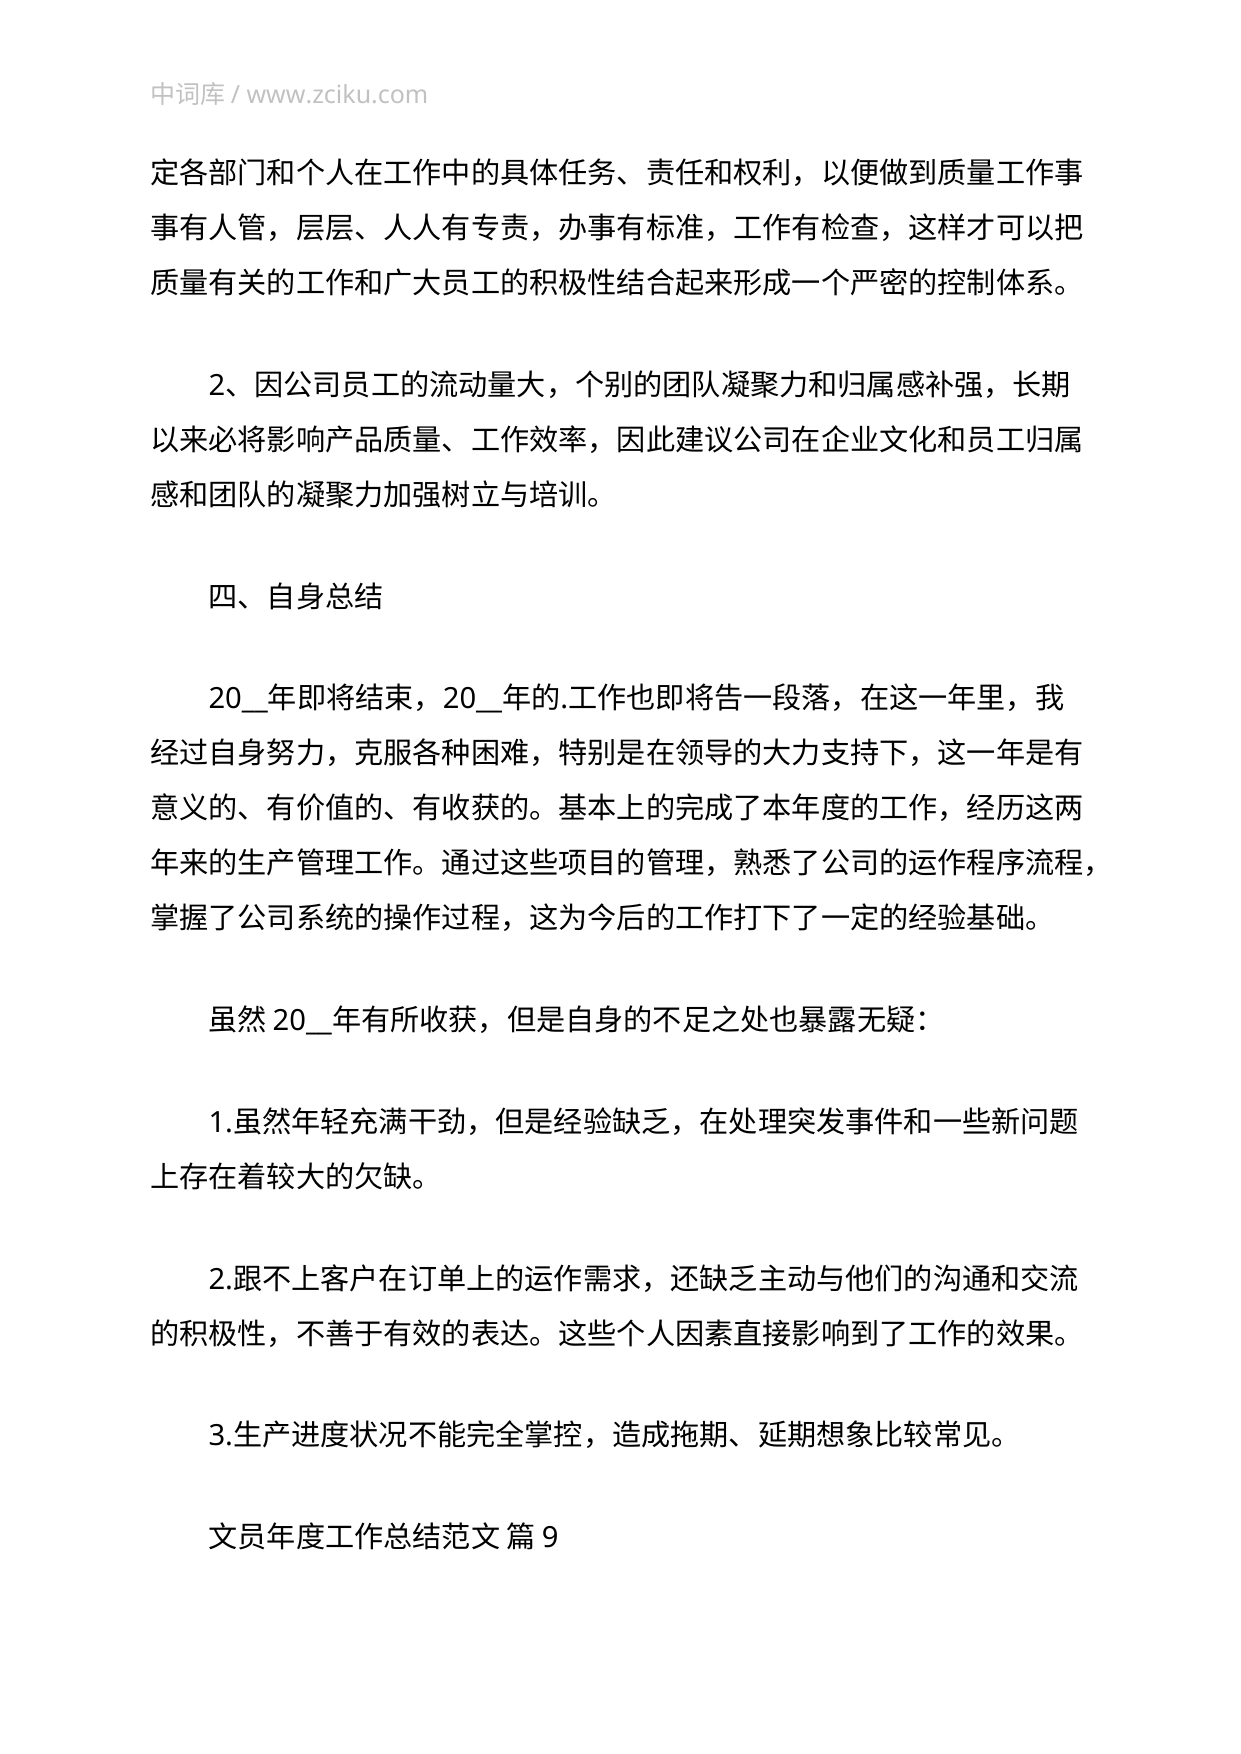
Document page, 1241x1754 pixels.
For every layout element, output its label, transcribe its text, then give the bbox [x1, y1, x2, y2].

text 虽然20__年有所收获，但是自身的不足之处也暴露无疑： [150, 996, 1090, 1039]
text 2、因公司员工的流动量大，个别的团队凝聚力和归属感补强，长期以来必将影响产品质量、工作效率，因此建议公司在企业文化和员工归属感和团队的凝聚力加强树立与培训。 [150, 362, 1090, 514]
text 3.生产进度状况不能完全掌控，造成拖期、延期想象比较常见。 [150, 1412, 1090, 1454]
text 四、自身总结 [150, 573, 1090, 616]
text 20__年即将结束，20__年的.工作也即将告一段落，在这一年里，我经过自身努力，克服各种困难，特别是在领导的大力支持下，这一年是有意义的、有价值的、有收获的。基本上的完成了本年度的工作，经历这两年来的生产管理工作。通过这些项目的管理，熟悉了公司的运作程序流程，掌握了公司系统的操作过程，这为今后的工作打下了一定的经验基础。 [150, 675, 1090, 937]
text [150, 150, 1090, 302]
text 1.虽然年轻充满干劲，但是经验缺乏，在处理突发事件和一些新问题上存在着较大的欠缺。 [150, 1098, 1090, 1196]
text 文员年度工作总结范文 篇9 [150, 1514, 1090, 1556]
text 2.跟不上客户在订单上的运作需求，还缺乏主动与他们的沟通和交流的积极性，不善于有效的表达。这些个人因素直接影响到了工作的效果。 [150, 1255, 1090, 1352]
